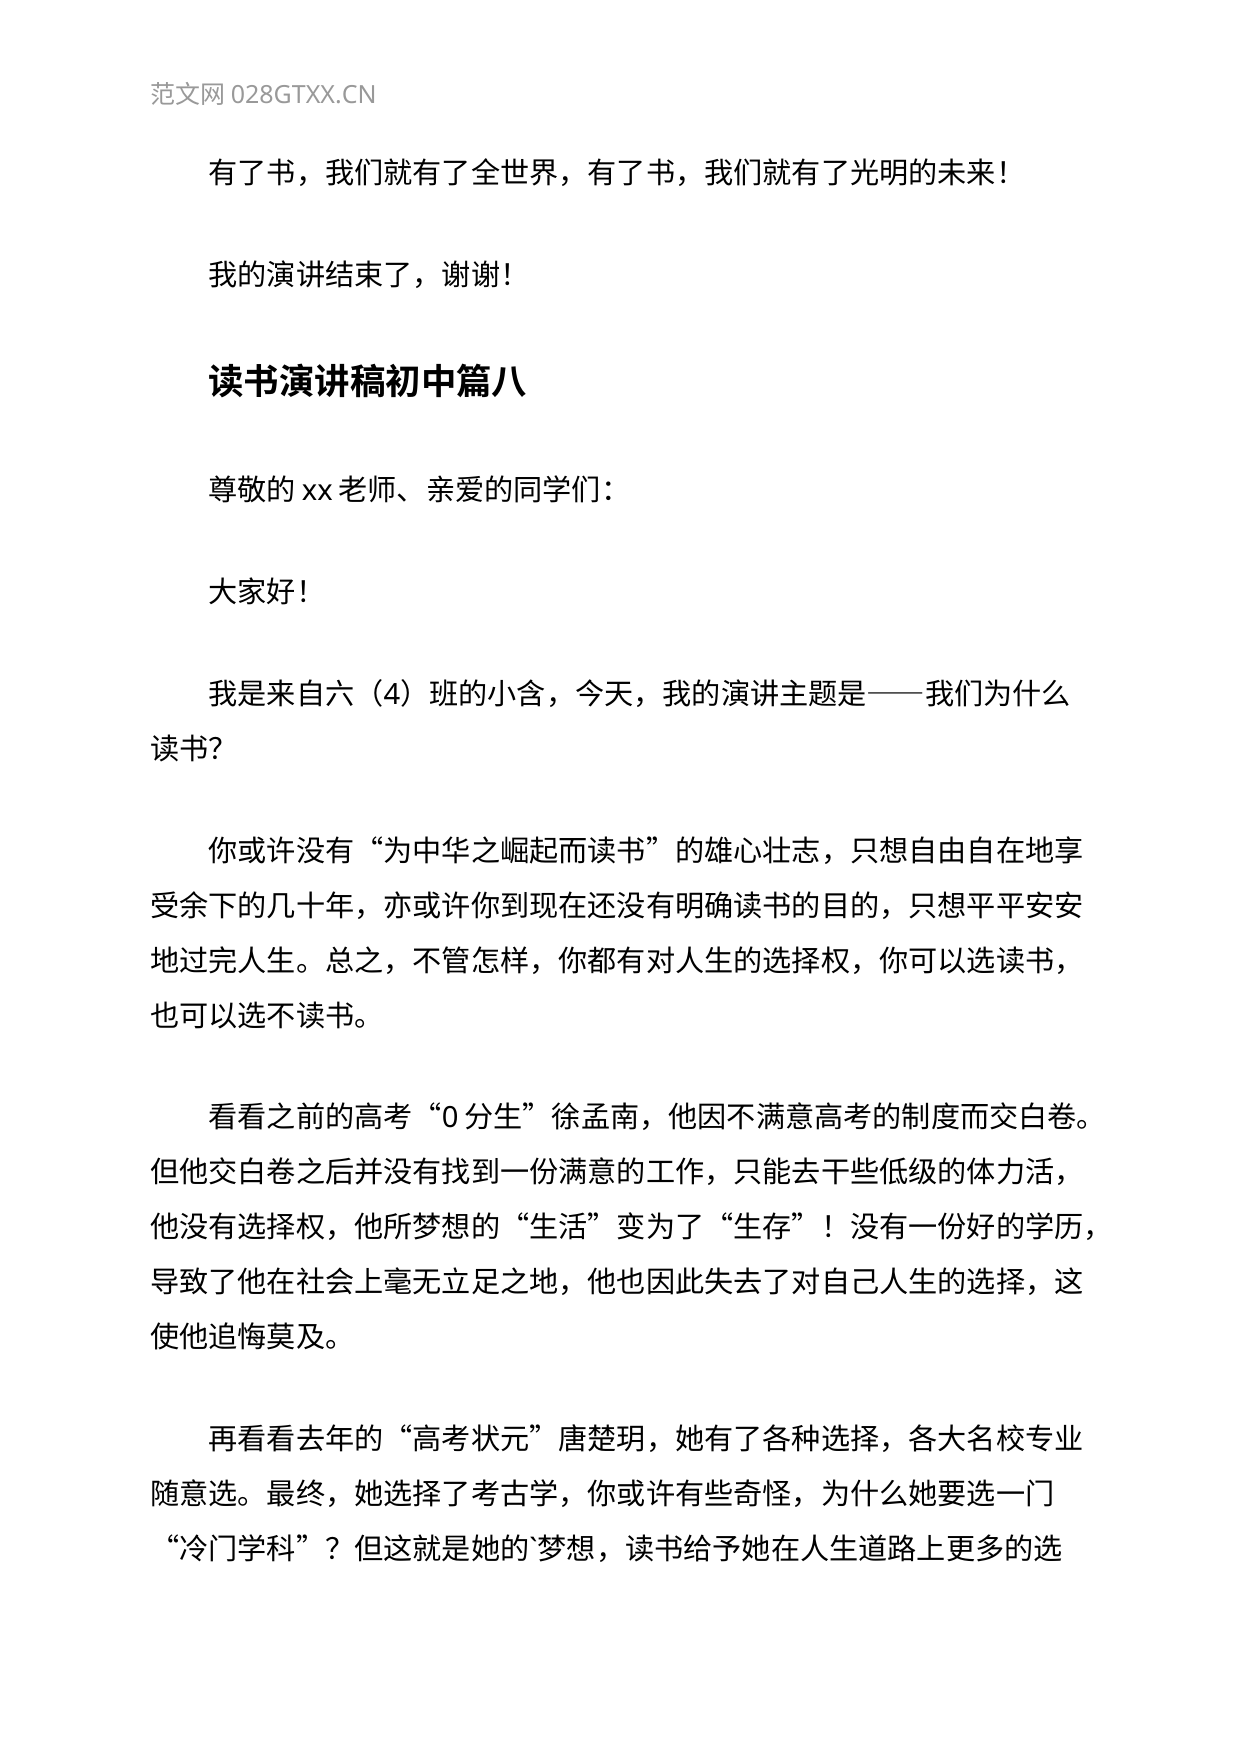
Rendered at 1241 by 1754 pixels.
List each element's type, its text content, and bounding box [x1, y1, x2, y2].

text 大家好！ [150, 569, 1090, 611]
text 看看之前的高考“0分生”徐孟南，他因不满意高考的制度而交白卷。但他交白卷之后并没有找到一份满意的工作，只能去干些低级的体力活，他没有选择权，他所梦想的“生活”变为了“生存”！没有一份好的学历，导致了他在社会上毫无立足之地，他也因此失去了对自己人生的选择，这使他追悔莫及。 [150, 1094, 1090, 1356]
text 我是来自六（4）班的小含，今天，我的演讲主题是——我们为什么读书？ [150, 671, 1090, 768]
text 你或许没有“为中华之崛起而读书”的雄心壮志，只想自由自在地享受余下的几十年，亦或许你到现在还没有明确读书的目的，只想平平安安地过完人生。总之，不管怎样，你都有对人生的选择权，你可以选读书，也可以选不读书。 [150, 827, 1090, 1034]
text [150, 1415, 1090, 1568]
text 读书演讲稿初中篇八 [150, 353, 1090, 405]
text 尊敬的xx老师、亲爱的同学们： [150, 467, 1090, 509]
text 我的演讲结束了，谢谢！ [150, 252, 1090, 294]
text 有了书，我们就有了全世界，有了书，我们就有了光明的未来！ [150, 150, 1090, 192]
